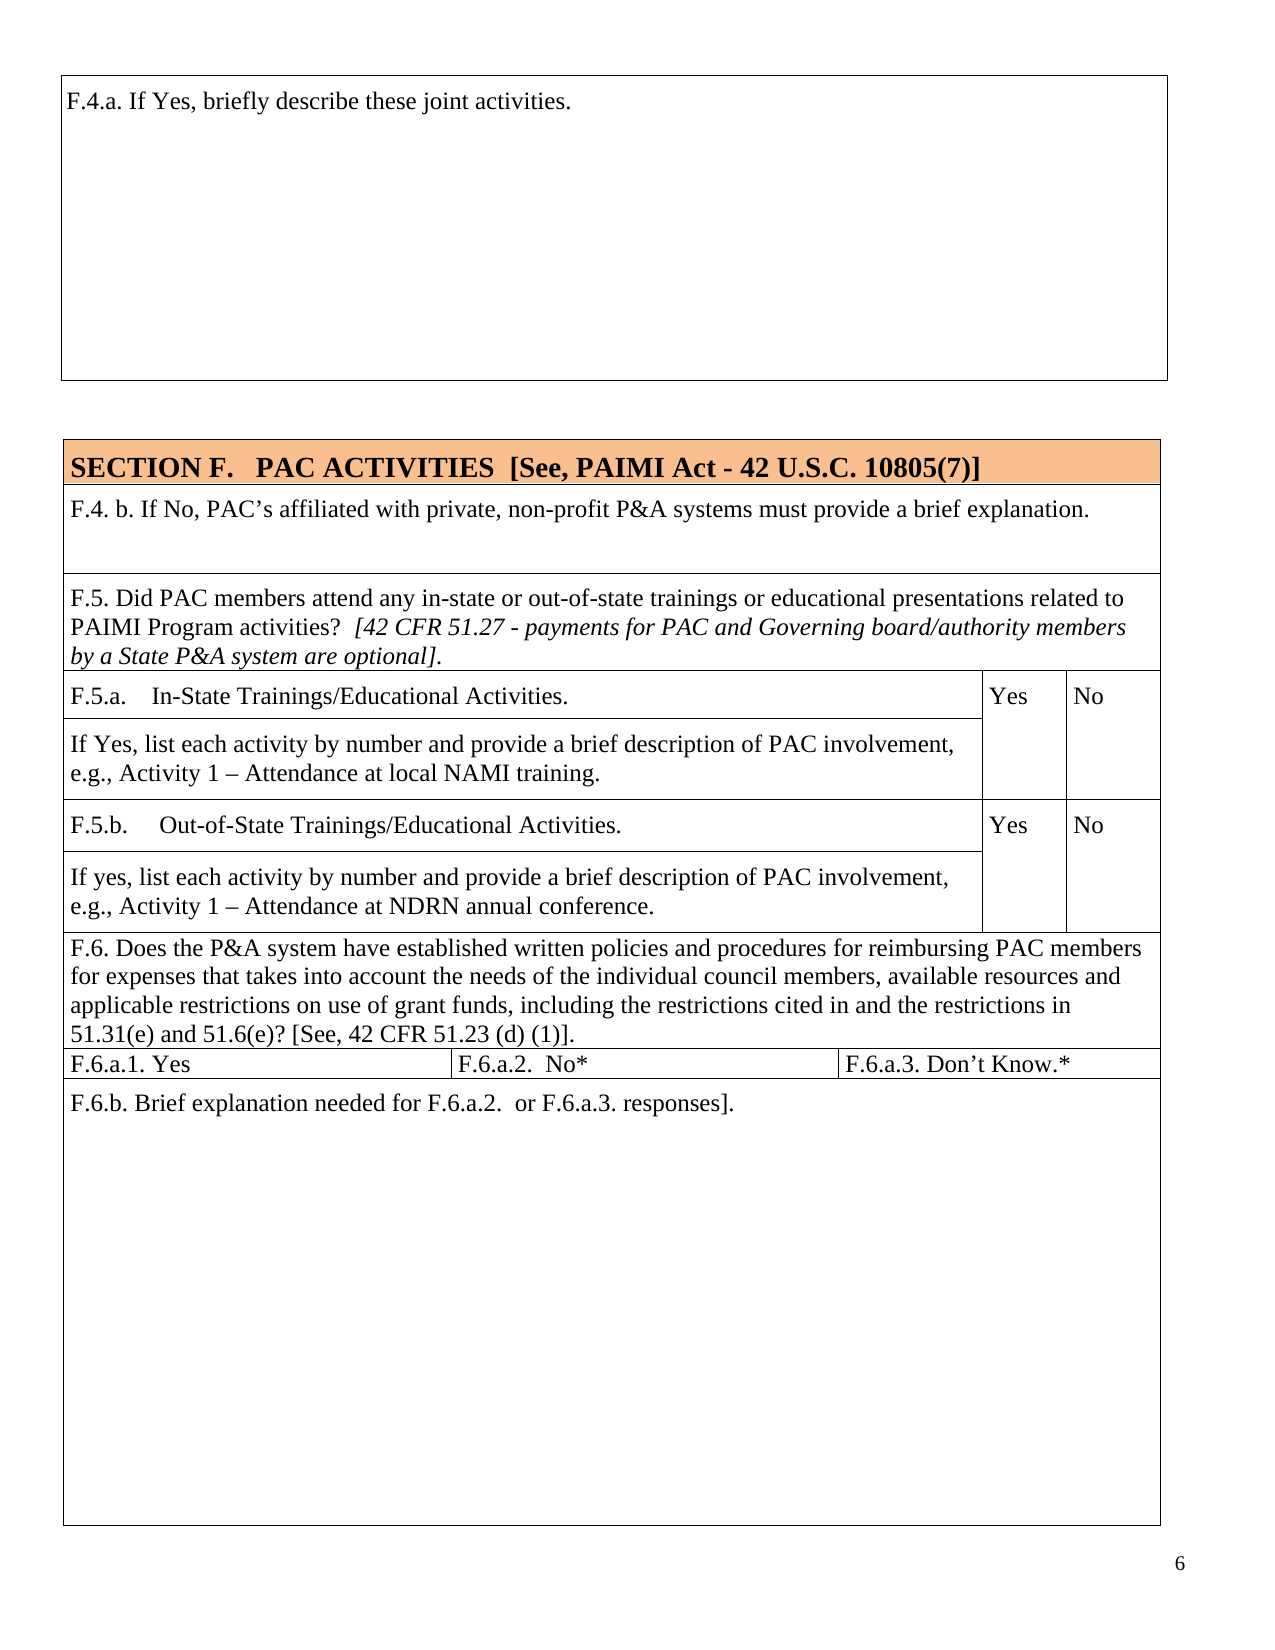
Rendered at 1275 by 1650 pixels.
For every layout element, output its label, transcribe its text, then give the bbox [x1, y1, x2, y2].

table_cell F.6.a.3. Don’t Know.* [839, 1049, 1160, 1077]
table_cell F.4.a. If Yes, briefly describe these joint activities. [62, 76, 1167, 380]
table_cell F.6. Does the P&A system have established written policies and procedures for reimbursing PAC members for expenses that takes into account the needs of the individual council members, available resources and applicable restrictions on use of grant funds, including the restrictions cited in and the restrictions in 51.31(e) and 51.6(e)? [See, 42 CFR 51.23 (d) (1)]. [64, 933, 1160, 1048]
table_cell Yes [983, 800, 1066, 932]
table_cell F.5. Did PAC members attend any in-state or out-of-state trainings or educational presentations related to PAIMI Program activities? [42 CFR 51.27 - payments for PAC and Governing board/authority members by a State P&A system are optional]. [64, 574, 1160, 670]
table_cell F.5.b. Out-of-State Trainings/Educational Activities. [64, 800, 982, 851]
table_header SECTION F. PAC ACTIVITIES [See, PAIMI Act - 42 U.S.C. 10805(7)] [64, 440, 1160, 483]
table_cell No [1067, 671, 1160, 799]
table_cell F.6.b. Brief explanation needed for F.6.a.2. or F.6.a.3. responses]. [64, 1079, 1160, 1525]
table_cell F.6.a.1. Yes [64, 1049, 451, 1077]
table_cell Yes [983, 671, 1066, 799]
table_cell F.6.a.2. No* [452, 1049, 838, 1077]
table_cell If Yes, list each activity by number and provide a brief description of PAC involvement, e.g., Activity 1 – Attendance at local NAMI training. [64, 719, 982, 799]
table_cell If yes, list each activity by number and provide a brief description of PAC involvement, e.g., Activity 1 – Attendance at NDRN annual conference. [64, 852, 982, 932]
table_cell F.5.a. In-State Trainings/Educational Activities. [64, 671, 982, 718]
table_cell F.4. b. If No, PAC’s affiliated with private, non-profit P&A systems must provide a brief explanation. [64, 485, 1160, 572]
table_cell No [1067, 800, 1160, 932]
